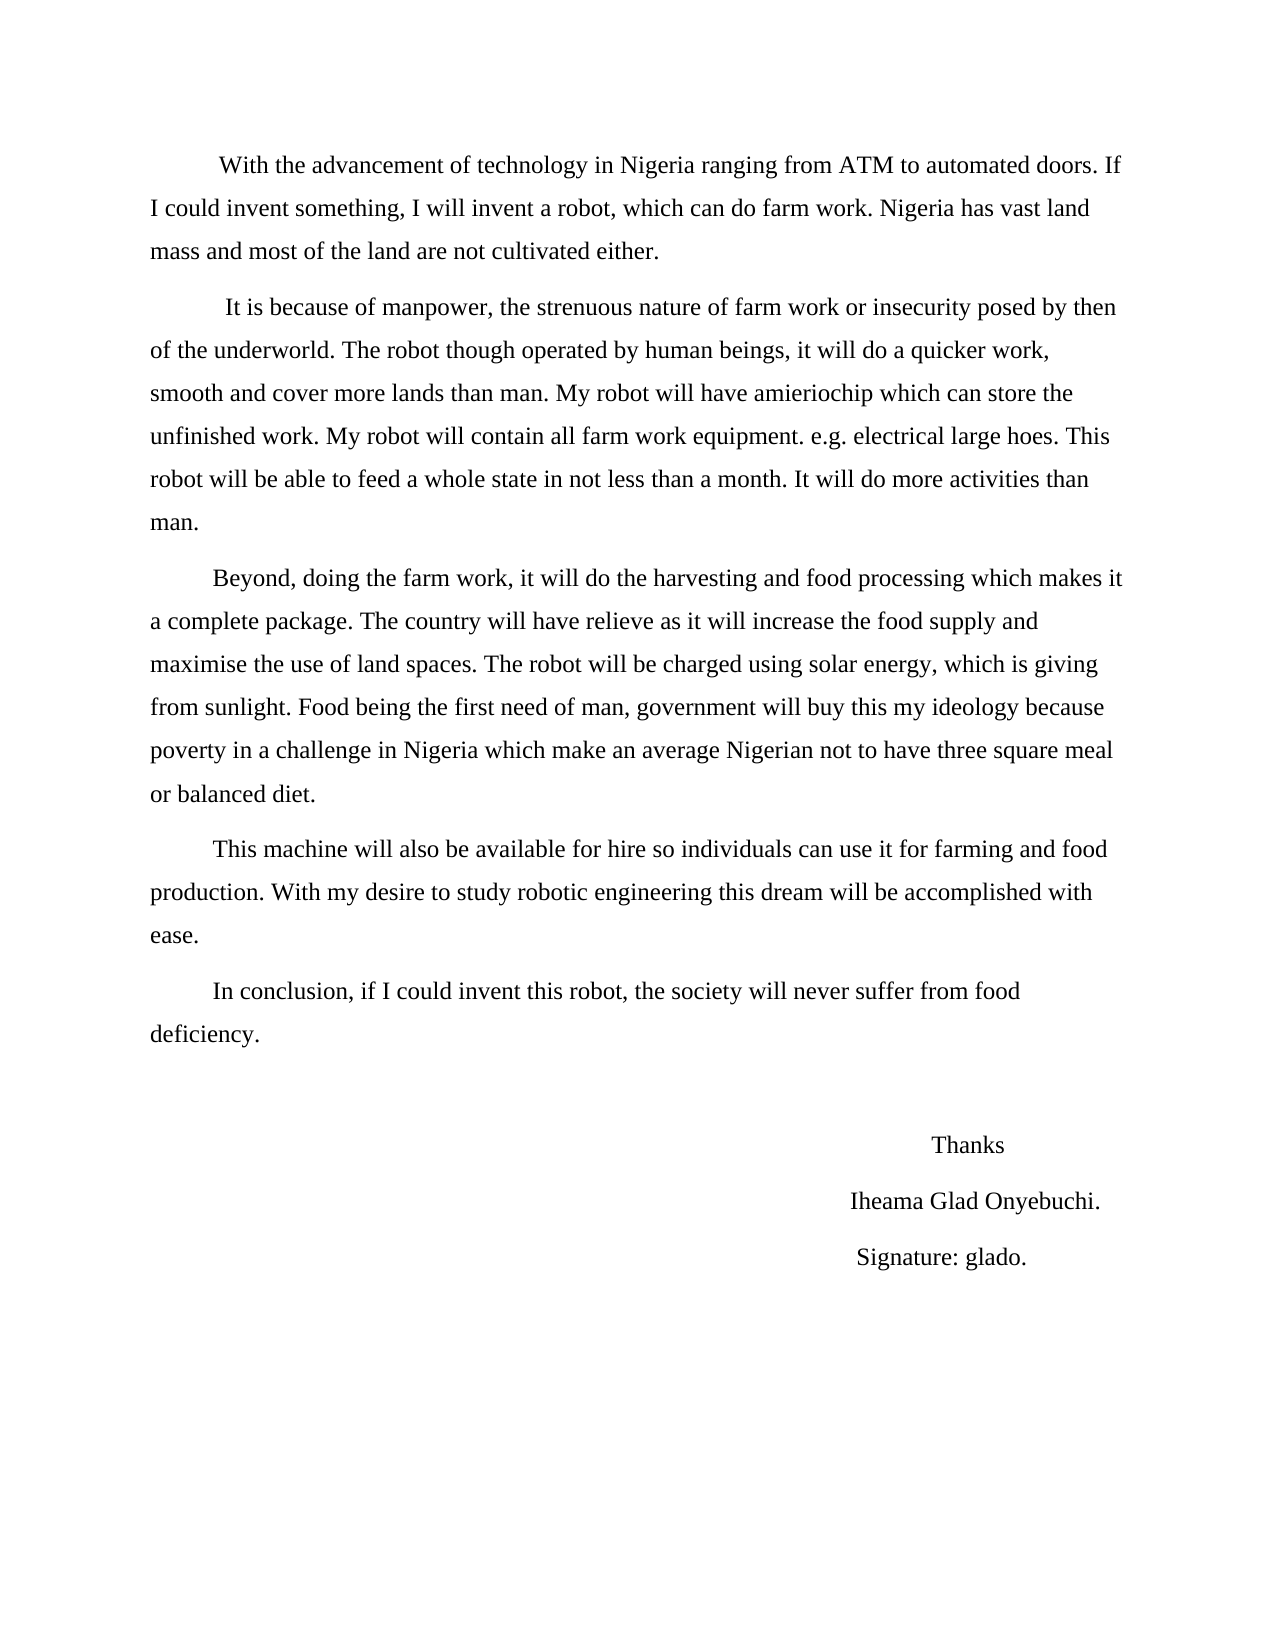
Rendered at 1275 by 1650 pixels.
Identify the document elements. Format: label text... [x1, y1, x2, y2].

text It is because of manpower, the strenuous nature of farm work or insecurity posed by then of the underworld. The robot though operated by human beings, it will do a quicker work, smooth and cover more lands than man. My robot will have amieriochip which can store the unfinished work. My robot will contain all farm work equipment. e.g. electrical large hoes. This robot will be able to feed a whole state in not less than a month. It will do more activities than man. [150, 292, 1125, 536]
text This machine will also be available for hire so individuals can use it for farming and food production. With my desire to study robotic engineering this dream will be accomplished with ease. [150, 834, 1125, 949]
text Signature: glado. [150, 1242, 1125, 1271]
text Beyond, doing the farm work, it will do the harvesting and food processing which makes it a complete package. The country will have relieve as it will increase the food supply and maximise the use of land spaces. The robot will be charged using solar energy, which is giving from sunlight. Food being the first need of man, government will buy this my ideology because poverty in a challenge in Nigeria which make an average Nigerian not to have three square meal or balanced diet. [150, 563, 1125, 807]
text Iheama Glad Onyebuchi. [150, 1186, 1125, 1215]
text In conclusion, if I could invent this robot, the society will never suffer from food deficiency. [150, 976, 1125, 1048]
text With the advancement of technology in Nigeria ranging from ATM to automated doors. If I could invent something, I will invent a robot, which can do farm work. Nigeria has vast land mass and most of the land are not cultivated either. [150, 150, 1125, 265]
text Thanks [150, 1131, 1125, 1159]
